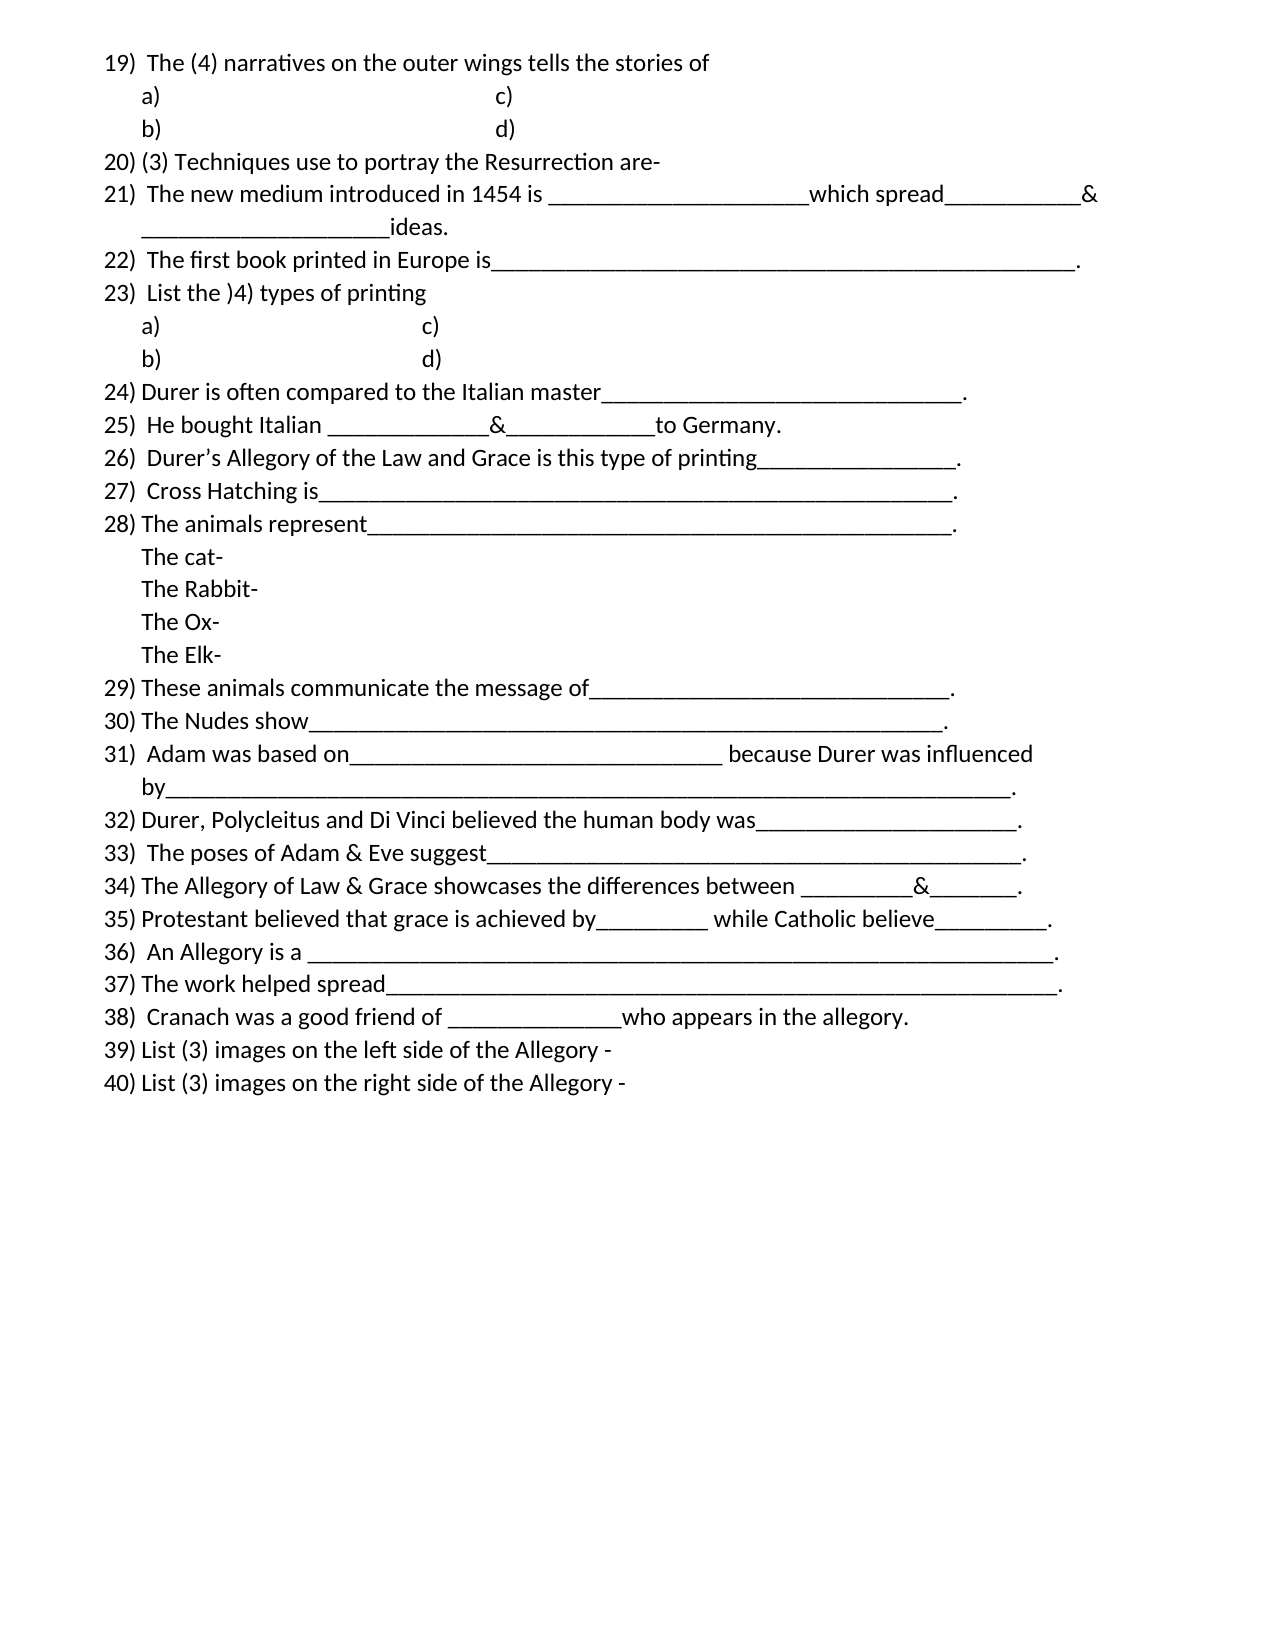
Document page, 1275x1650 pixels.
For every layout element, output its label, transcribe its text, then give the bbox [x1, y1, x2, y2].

list List the )4) types of printing [103, 277, 1125, 308]
list Durer, Polycleitus and Di Vinci believed the human body was_____________________. [103, 804, 1125, 834]
list Durer is often compared to the Italian master_____________________________. [103, 376, 1125, 407]
list Cranach was a good friend of ______________who appears in the allegory. [103, 1001, 1125, 1032]
list The Nudes show___________________________________________________. [103, 705, 1125, 736]
list The work helped spread______________________________________________________. [103, 968, 1125, 999]
list The Ox- [141, 606, 1125, 637]
list The poses of Adam & Eve suggest___________________________________________. [103, 837, 1125, 867]
list Durer’s Allegory of the Law and Grace is this type of printing________________. [103, 442, 1125, 472]
list These animals communicate the message of_____________________________. [103, 672, 1125, 703]
list List (3) images on the left side of the Allegory - [103, 1034, 1125, 1065]
list The Rabbit- [141, 573, 1125, 604]
list The Allegory of Law & Grace showcases the differences between _________&_______. [103, 870, 1125, 900]
list The Elk- [141, 639, 1125, 670]
list The new medium introduced in 1454 is _____________________which spread___________& [103, 178, 1125, 209]
list List (3) images on the right side of the Allegory - [103, 1067, 1125, 1098]
list The animals represent_______________________________________________. [103, 508, 1125, 538]
list (3) Techniques use to portray the Resurrection are- [103, 146, 1125, 176]
list Protestant believed that grace is achieved by_________ while Catholic believe_________. [103, 903, 1125, 933]
list The first book printed in Europe is_______________________________________________. [103, 244, 1125, 275]
list c) [141, 80, 1125, 110]
list He bought Italian _____________&____________to Germany. [103, 409, 1125, 439]
list The cat- [141, 541, 1125, 571]
list c) [141, 310, 1125, 341]
list An Allegory is a ____________________________________________________________. [103, 936, 1125, 966]
list The (4) narratives on the outer wings tells the stories of [103, 47, 1125, 77]
list d) [141, 343, 1125, 374]
list Cross Hatching is___________________________________________________. [103, 475, 1125, 505]
list d) [141, 113, 1125, 143]
list ____________________ideas. [141, 211, 1125, 242]
list Adam was based on______________________________ because Durer was influenced by____________________________________________________________________. [103, 738, 1125, 802]
